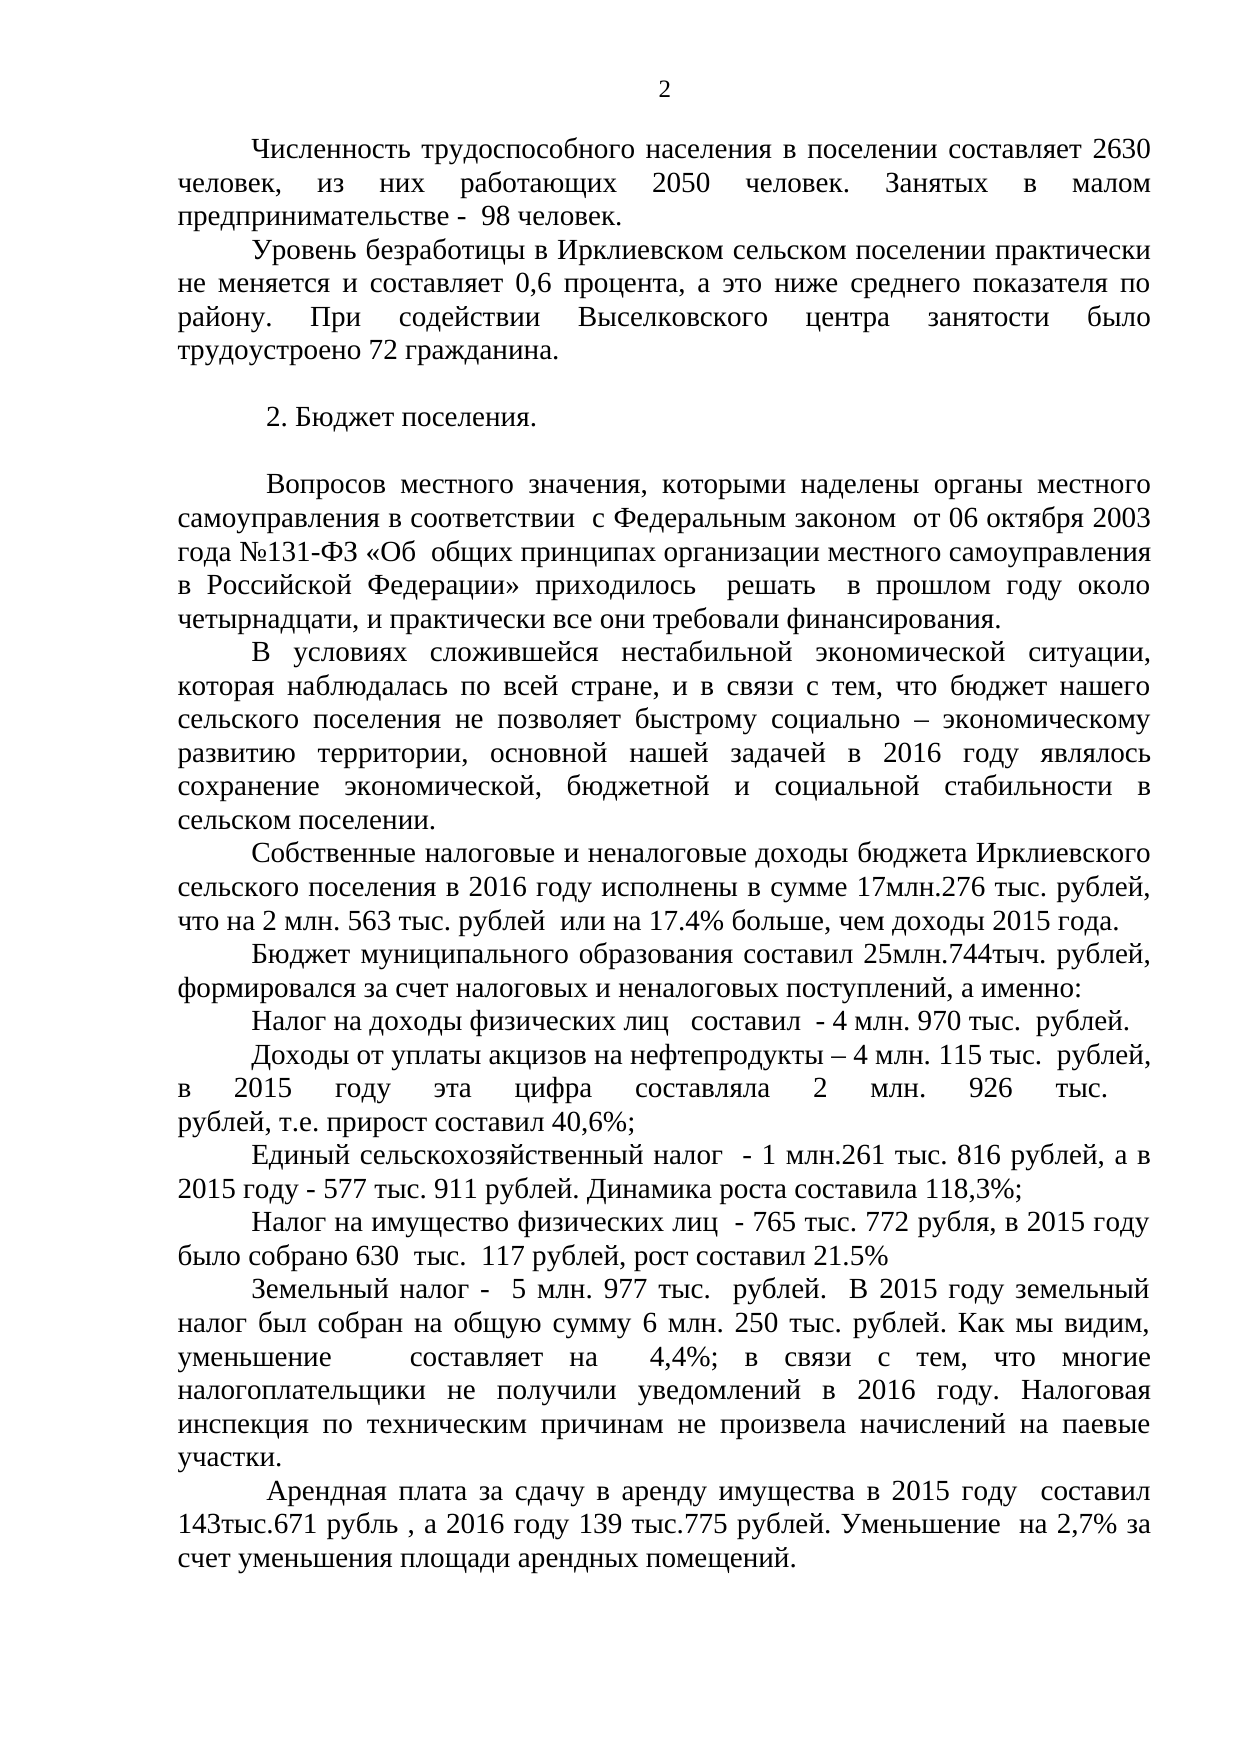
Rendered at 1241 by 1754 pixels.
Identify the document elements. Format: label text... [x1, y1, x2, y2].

text 2. Бюджет поселения. [177, 399, 1152, 433]
text Налог на доходы физических лиц составил - 4 млн. 970 тыс. рублей. [177, 1003, 1152, 1037]
text Земельный налог - 5 млн. 977 тыс. рублей. В 2015 году земельный налог был собран на общую сумму 6 млн. 250 тыс. рублей. Как мы видим, уменьшение составляет на 4,4%; в связи с тем, что многие налогоплательщики не получили уведомлений в 2016 году. Налоговая инспекция по техническим причинам не произвела начислений на паевые участки. [177, 1272, 1152, 1473]
text Уровень безработицы в Ирклиевском сельском поселении практически не меняется и составляет 0,6 процента, а это ниже среднего показателя по району. При содействии Выселковского центра занятости было трудоустроено 72 гражданина. [177, 232, 1152, 366]
text В условиях сложившейся нестабильной экономической ситуации, которая наблюдалась по всей стране, и в связи с тем, что бюджет нашего сельского поселения не позволяет быстрому социально – экономическому развитию территории, основной нашей задачей в 2016 году являлось сохранение экономической, бюджетной и социальной стабильности в сельском поселении. [177, 634, 1152, 836]
text Арендная плата за сдачу в аренду имущества в 2015 году составил 143тыс.671 рубль , а 2016 году 139 тыс.775 рублей. Уменьшение на 2,7% за счет уменьшения площади арендных помещений. [177, 1473, 1152, 1573]
text Собственные налоговые и неналоговые доходы бюджета Ирклиевского сельского поселения в 2016 году исполнены в сумме 17млн.276 тыс. рублей, что на 2 млн. 563 тыс. рублей или на 17.4% больше, чем доходы 2015 года. [177, 836, 1152, 936]
text Доходы от уплаты акцизов на нефтепродукты – 4 млн. 115 тыс. рублей, в 2015 году эта цифра составляла 2 млн. 926 тыс. рублей, т.е. прирост составил 40,6%; [177, 1037, 1152, 1137]
text Численность трудоспособного населения в поселении составляет 2630 человек, из них работающих 2050 человек. Занятых в малом предпринимательстве - 98 человек. [177, 131, 1152, 232]
text Налог на имущество физических лиц - 765 тыс. 772 рубля, в 2015 году было собрано 630 тыс. 117 рублей, рост составил 21.5% [177, 1204, 1152, 1272]
text Вопросов местного значения, которыми наделены органы местного самоуправления в соответствии с Федеральным законом от 06 октября 2003 года №131-ФЗ «Об общих принципах организации местного самоуправления в Российской Федерации» приходилось решать в прошлом году около четырнадцати, и практически все они требовали финансирования. [177, 467, 1152, 634]
text Бюджет муниципального образования составил 25млн.744тыч. рублей, формировался за счет налоговых и неналоговых поступлений, а именно: [177, 936, 1152, 1003]
text Единый сельскохозяйственный налог - 1 млн.261 тыс. 816 рублей, а в 2015 году - 577 тыс. 911 рублей. Динамика роста составила 118,3%; [177, 1137, 1152, 1204]
